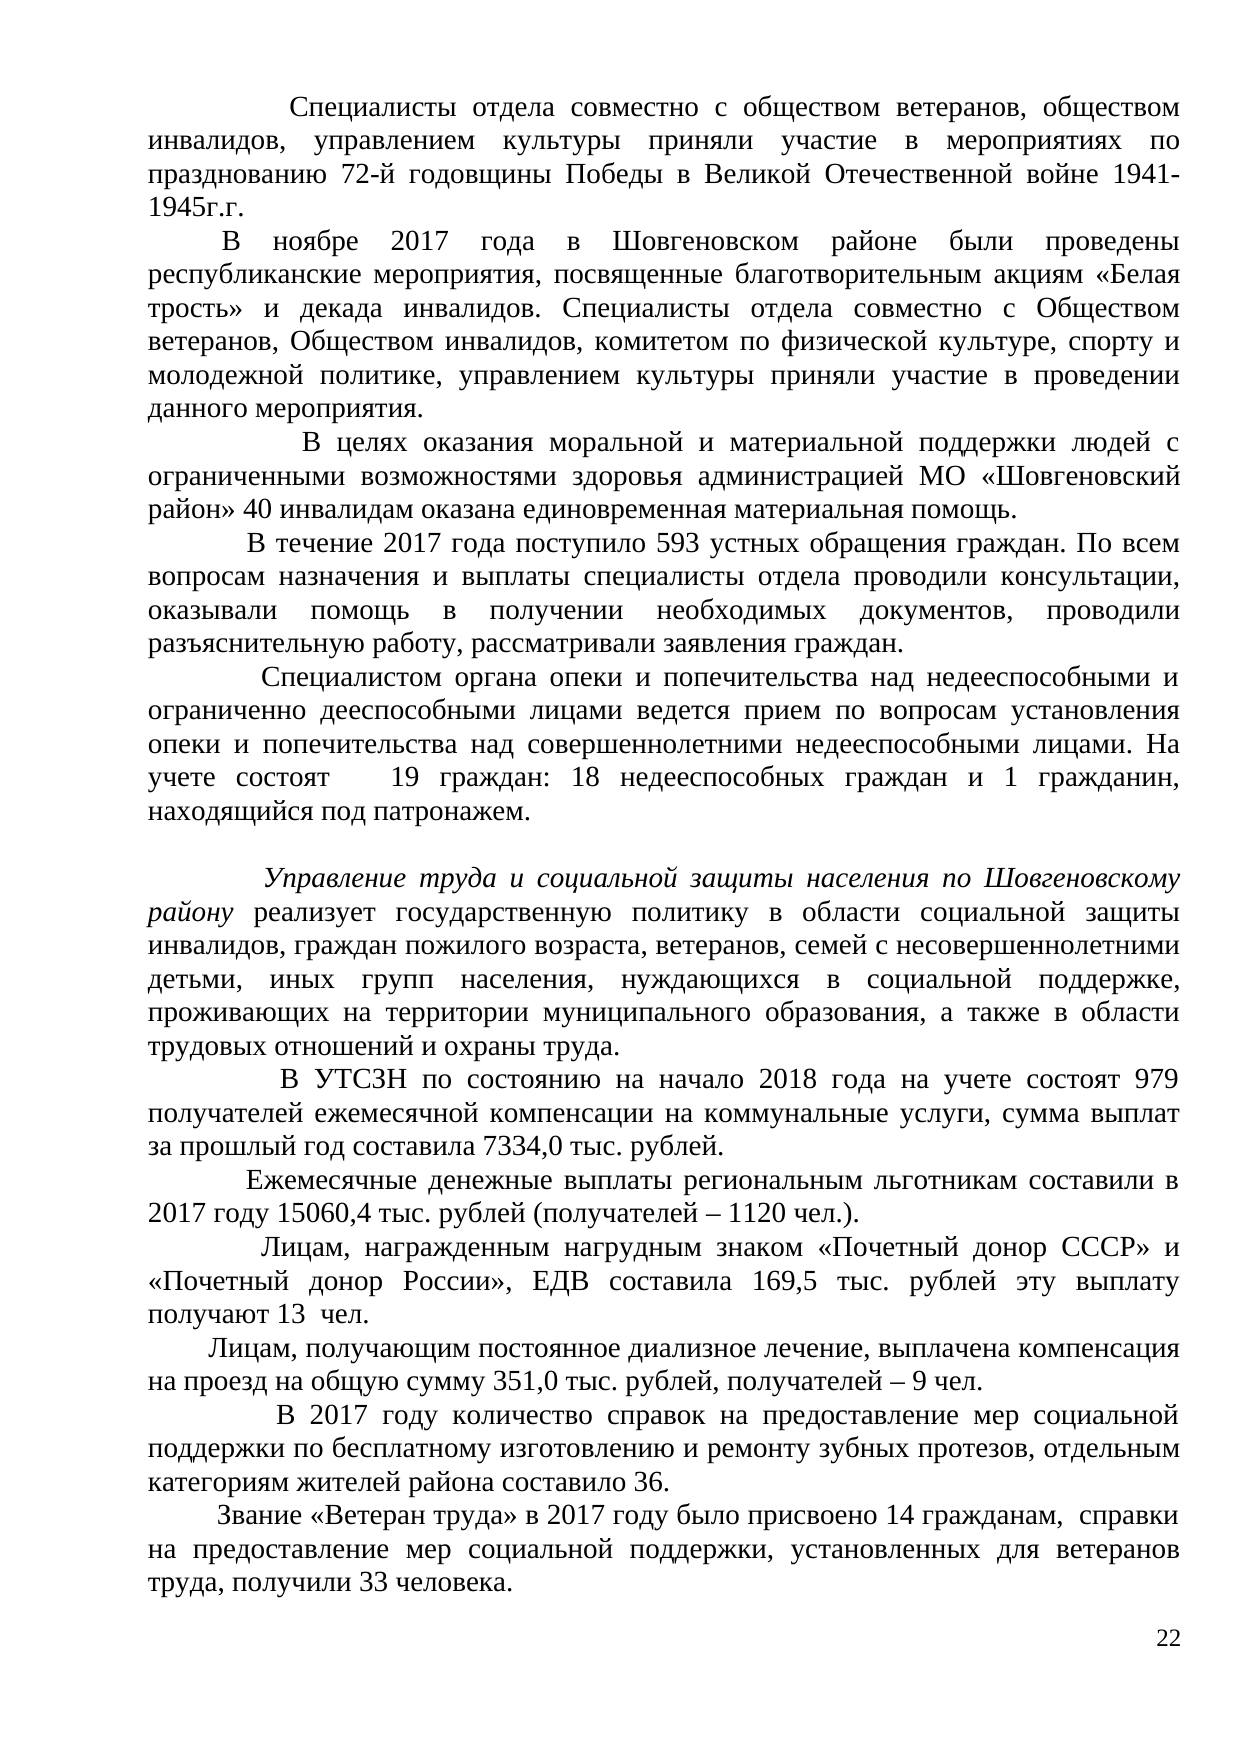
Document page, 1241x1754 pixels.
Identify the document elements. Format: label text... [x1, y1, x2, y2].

text Звание «Ветеран труда» в 2017 году было присвоено 14 гражданам, справки на предоставление мер социальной поддержки, установленных для ветеранов труда, получили 33 человека. [148, 1497, 1181, 1598]
text В ноябре 2017 года в Шовгеновском районе были проведены республиканские мероприятия, посвященные благотворительным акциям «Белая трость» и декада инвалидов. Специалисты отдела совместно с Обществом ветеранов, Обществом инвалидов, комитетом по физической культуре, спорту и молодежной политике, управлением культуры приняли участие в проведении данного мероприятия. [148, 223, 1181, 424]
text В 2017 году количество справок на предоставление мер социальной поддержки по бесплатному изготовлению и ремонту зубных протезов, отдельным категориям жителей района составило 36. [148, 1397, 1181, 1497]
text Ежемесячные денежные выплаты региональным льготникам составили в 2017 году 15060,4 тыс. рублей (получателей – 1120 чел.). [148, 1162, 1181, 1229]
text Лицам, награжденным нагрудным знаком «Почетный донор СССР» и «Почетный донор России», ЕДВ составила 169,5 тыс. рублей эту выплату получают 13 чел. [148, 1229, 1181, 1330]
text Лицам, получающим постоянное диализное лечение, выплачена компенсация на проезд на общую сумму 351,0 тыс. рублей, получателей – 9 чел. [148, 1330, 1181, 1397]
text В целях оказания моральной и материальной поддержки людей с ограниченными возможностями здоровья администрацией МО «Шовгеновский район» 40 инвалидам оказана единовременная материальная помощь. [148, 424, 1181, 525]
text Специалистом органа опеки и попечительства над недееспособными и ограниченно дееспособными лицами ведется прием по вопросам установления опеки и попечительства над совершеннолетними недееспособными лицами. На учете состоят 19 граждан: 18 недееспособных граждан и 1 гражданин, находящийся под патронажем. [148, 659, 1181, 827]
text Специалисты отдела совместно с обществом ветеранов, обществом инвалидов, управлением культуры приняли участие в мероприятиях по празднованию 72-й годовщины Победы в Великой Отечественной войне 1941-1945г.г. [148, 89, 1181, 223]
text Управление труда и социальной защиты населения по Шовгеновскому району реализует государственную политику в области социальной защиты инвалидов, граждан пожилого возраста, ветеранов, семей с несовершеннолетними детьми, иных групп населения, нуждающихся в социальной поддержке, проживающих на территории муниципального образования, а также в области трудовых отношений и охраны труда. [148, 860, 1181, 1061]
text В течение 2017 года поступило 593 устных обращения граждан. По всем вопросам назначения и выплаты специалисты отдела проводили консультации, оказывали помощь в получении необходимых документов, проводили разъяснительную работу, рассматривали заявления граждан. [148, 525, 1181, 659]
text В УТСЗН по состоянию на начало 2018 года на учете состоят 979 получателей ежемесячной компенсации на коммунальные услуги, сумма выплат за прошлый год составила 7334,0 тыс. рублей. [148, 1061, 1181, 1162]
